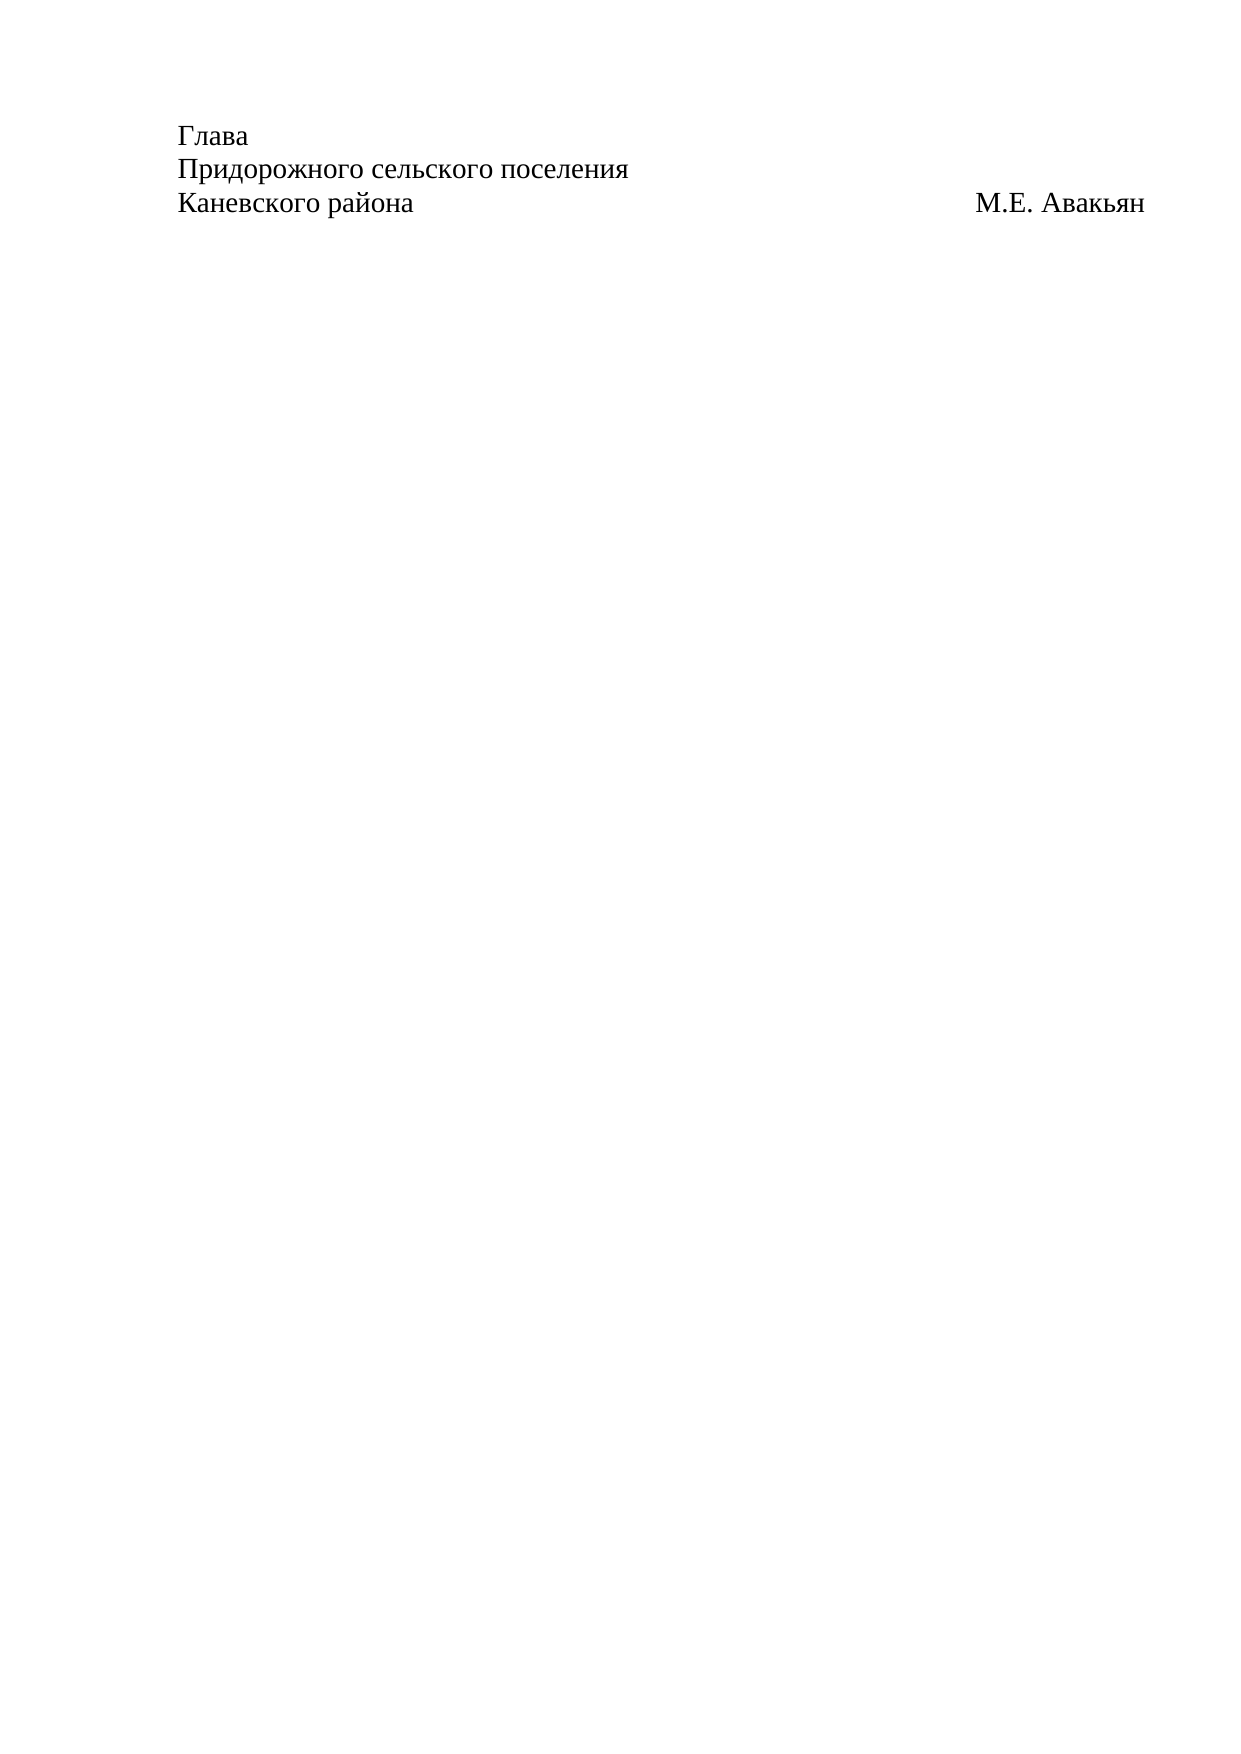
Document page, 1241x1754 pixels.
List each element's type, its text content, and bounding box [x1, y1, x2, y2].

text Придорожного сельского поселения [177, 152, 1181, 185]
text Глава [177, 118, 1181, 152]
text Каневского района М.Е. Авакьян [177, 185, 1181, 219]
